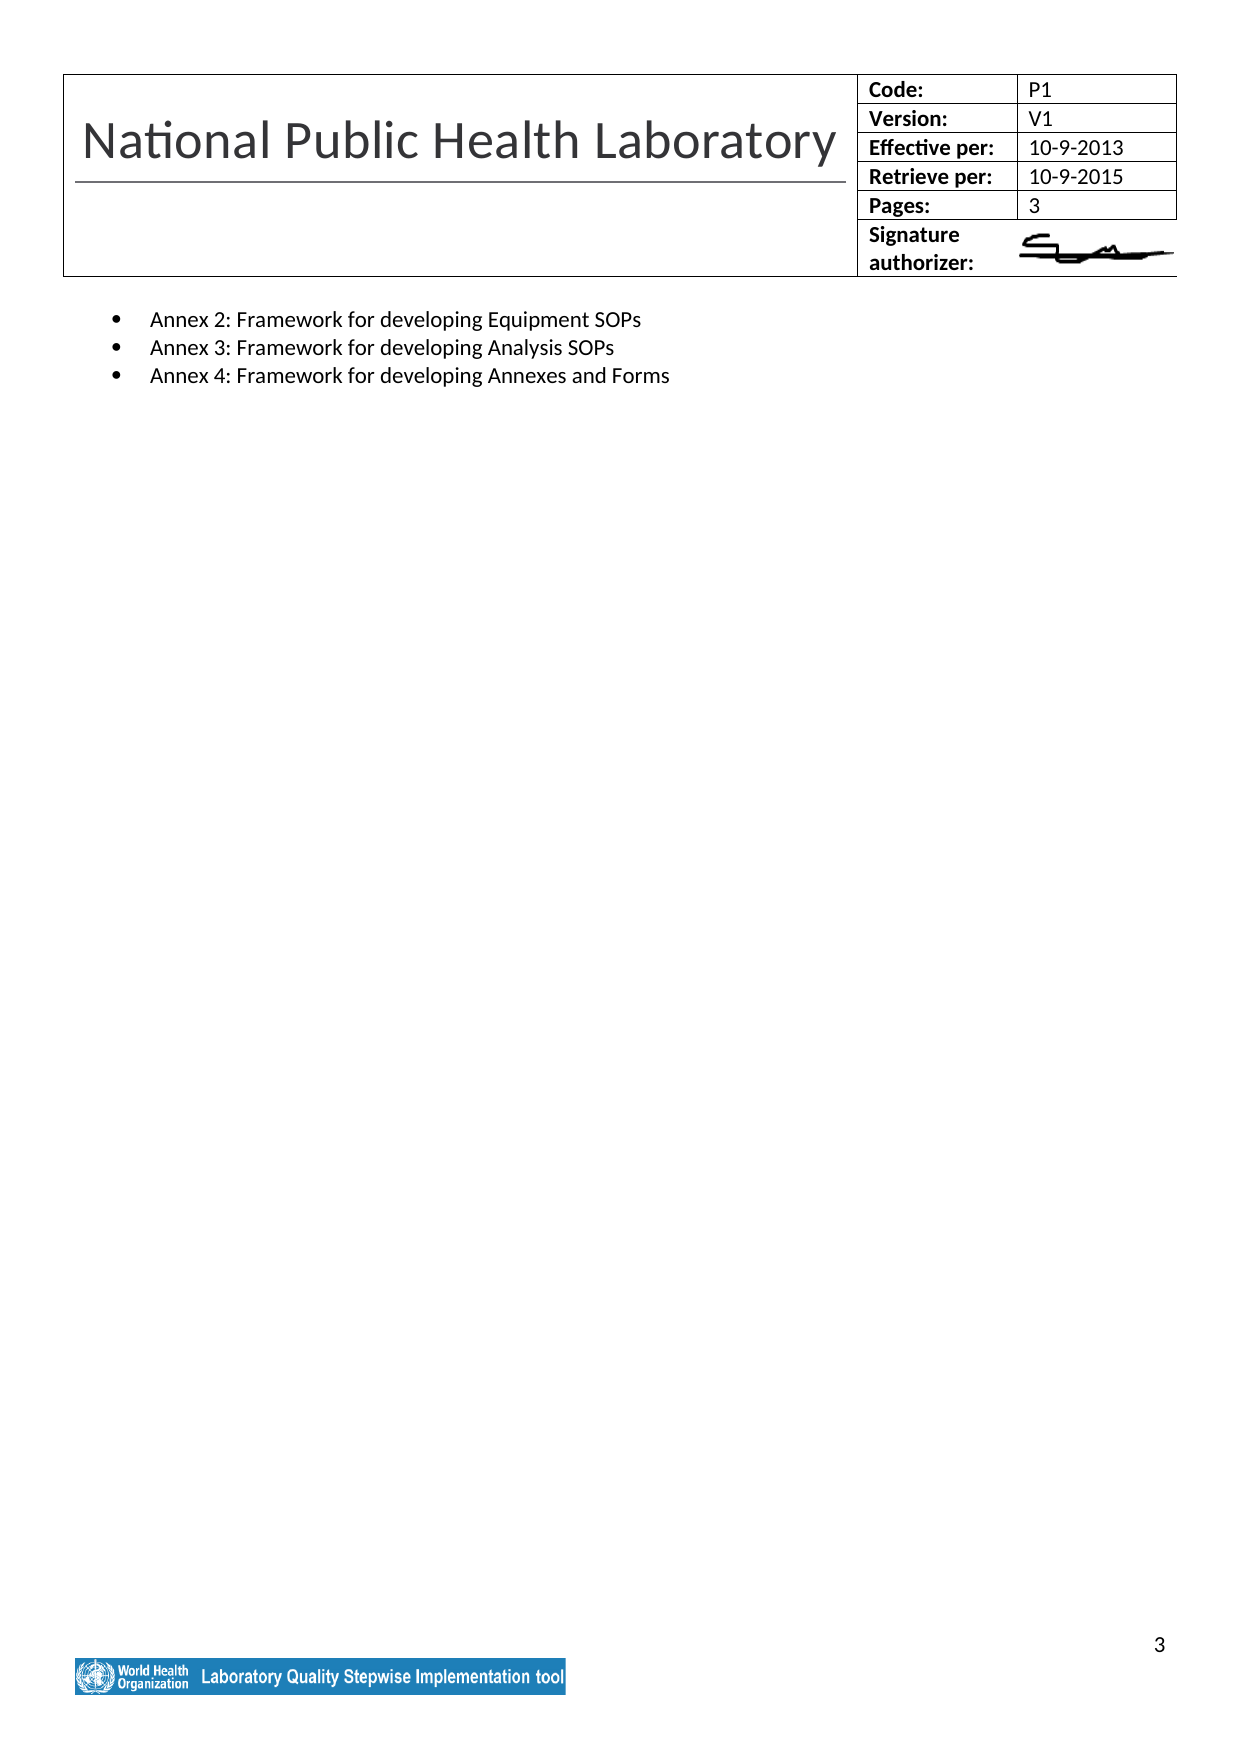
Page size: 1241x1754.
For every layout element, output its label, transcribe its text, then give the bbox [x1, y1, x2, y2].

list Annex 2: Framework for developing Equipment SOPs [112, 305, 1165, 333]
picture [75, 1658, 566, 1695]
list Annex 3: Framework for developing Analysis SOPs [112, 333, 1165, 361]
list Annex 4: Framework for developing Annexes and Forms [112, 361, 1165, 389]
picture [1013, 220, 1178, 276]
